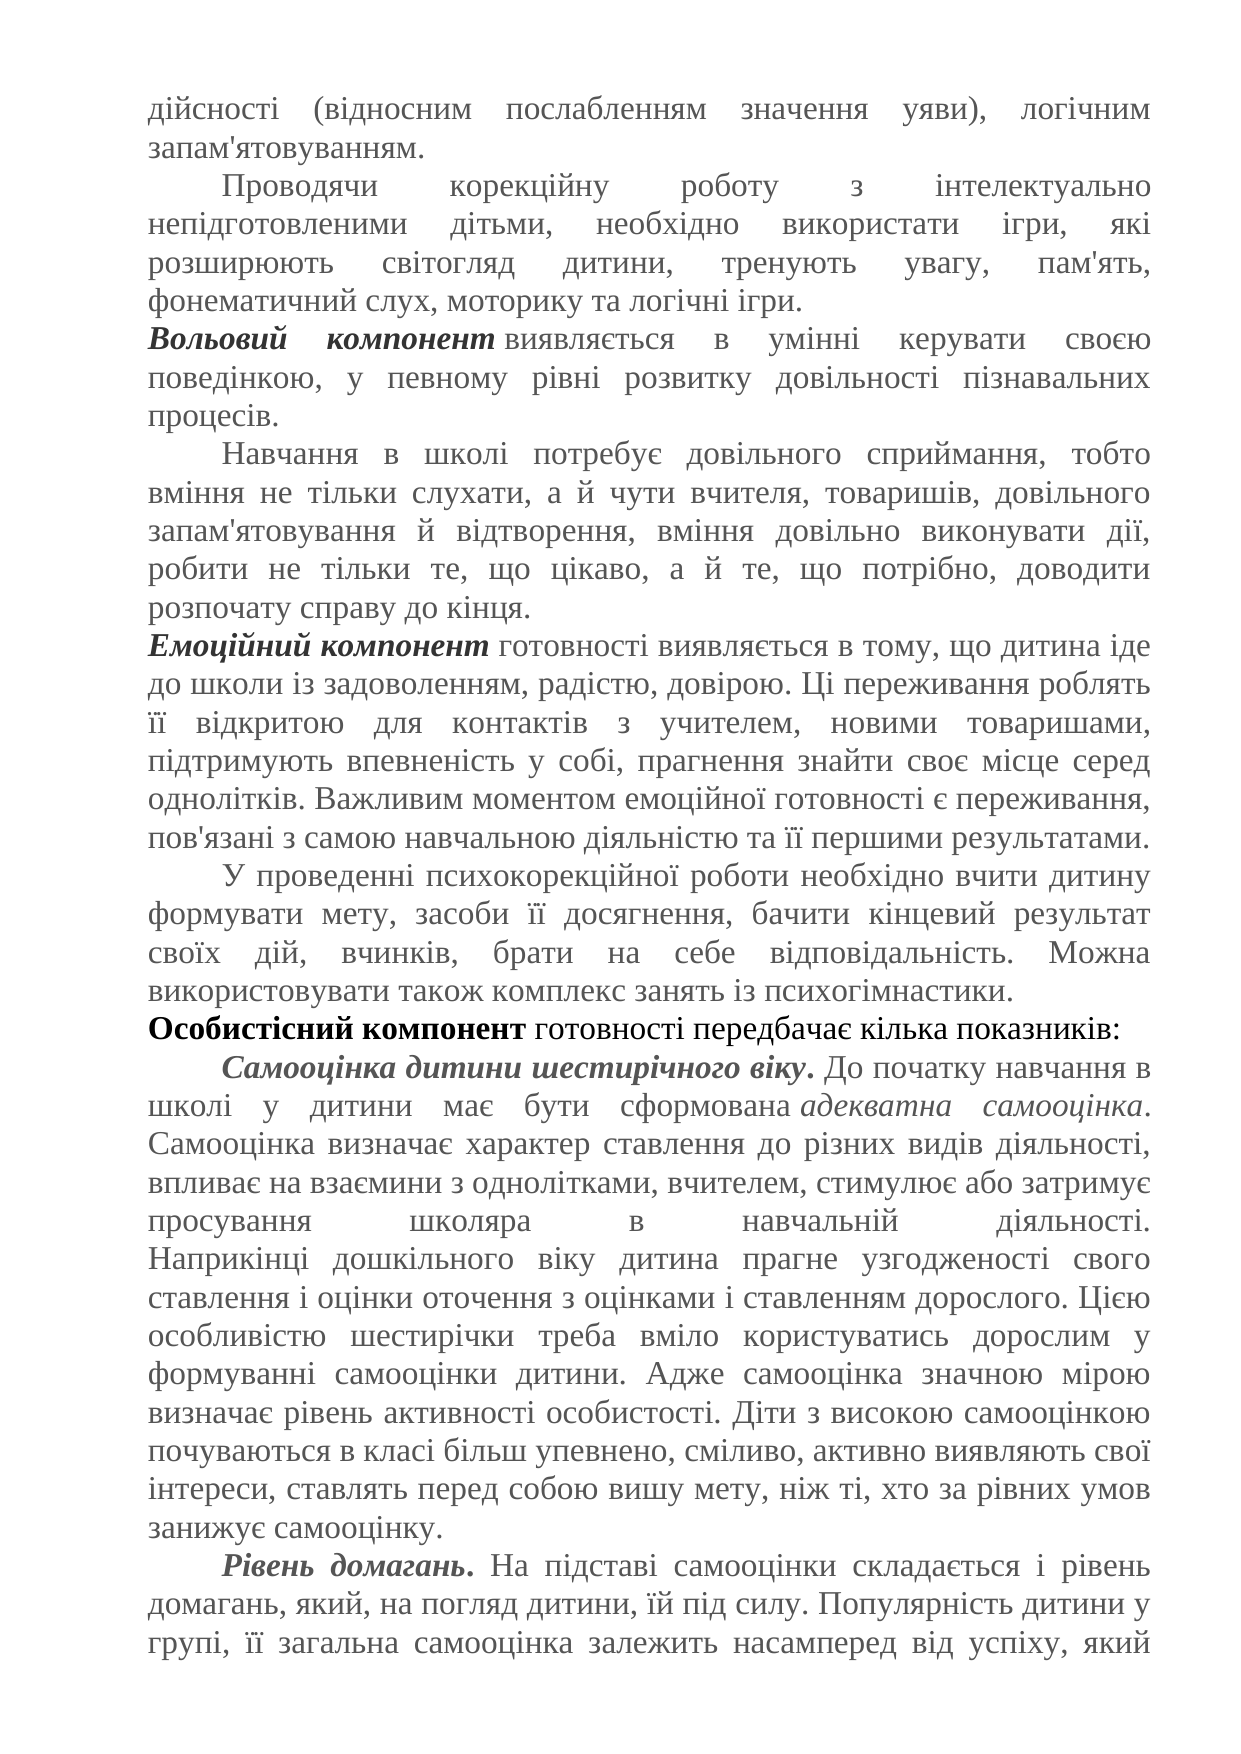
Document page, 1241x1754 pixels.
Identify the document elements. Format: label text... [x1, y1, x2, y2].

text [148, 1545, 1152, 1660]
text Вольовий компонент виявляється в умінні керувати своєю поведінкою, у певному рівні розвитку довільності пізнавальних процесів. Навчання в школі потребує довільного сприймання, тобто вміння не тільки слухати, а й чути вчителя, товаришів, довільного запам'ятовування й відтворення, вміння довільно виконувати дії, робити не тільки те, що цікаво, а й те, що потрібно, доводити розпочату справу до кінця. [148, 318, 1152, 625]
text Особистісний компонент готовності передбачає кілька показників: [148, 1008, 1152, 1047]
text Самооцінка дитини шестирічного віку. До початку навчання в школі у дитини має бути сформована адекватна самооцінка. Самооцінка визначає характер ставлення до різних видів діяльності, впливає на взаємини з однолітками, вчителем, стимулює або затримує просування школяра в навчальній діяльності. Наприкінці дошкільного віку дитина прагне узгодженості свого ставлення і оцінки оточення з оцінками і ставленням дорослого. Цією особливістю шестирічки треба вміло користуватись дорослим у формуванні самооцінки дитини. Адже самооцінка значною мірою визначає рівень активності особистості. Діти з високою самооцінкою почуваються в класі більш упевнено, сміливо, активно виявляють свої інтереси, ставлять перед собою вишу мету, ніж ті, хто за рівних умов занижує самооцінку. [148, 1047, 1152, 1545]
text Емоційний компонент готовності виявляється в тому, що дитина іде до школи із задоволенням, радістю, довірою. Ці переживання роблять її відкритою для контактів з учителем, новими товаришами, підтримують впевненість у собі, прагнення знайти своє місце серед однолітків. Важливим моментом емоційної готовності є переживання, пов'язані з самою навчальною діяльністю та її першими результатами. У проведенні психокорекційної роботи необхідно вчити дитину формувати мету, засоби її досягнення, бачити кінцевий результат своїх дій, вчинків, брати на себе відповідальність. Можна використовувати також комплекс занять із психогімнастики. [148, 625, 1152, 1008]
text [148, 88, 1152, 318]
